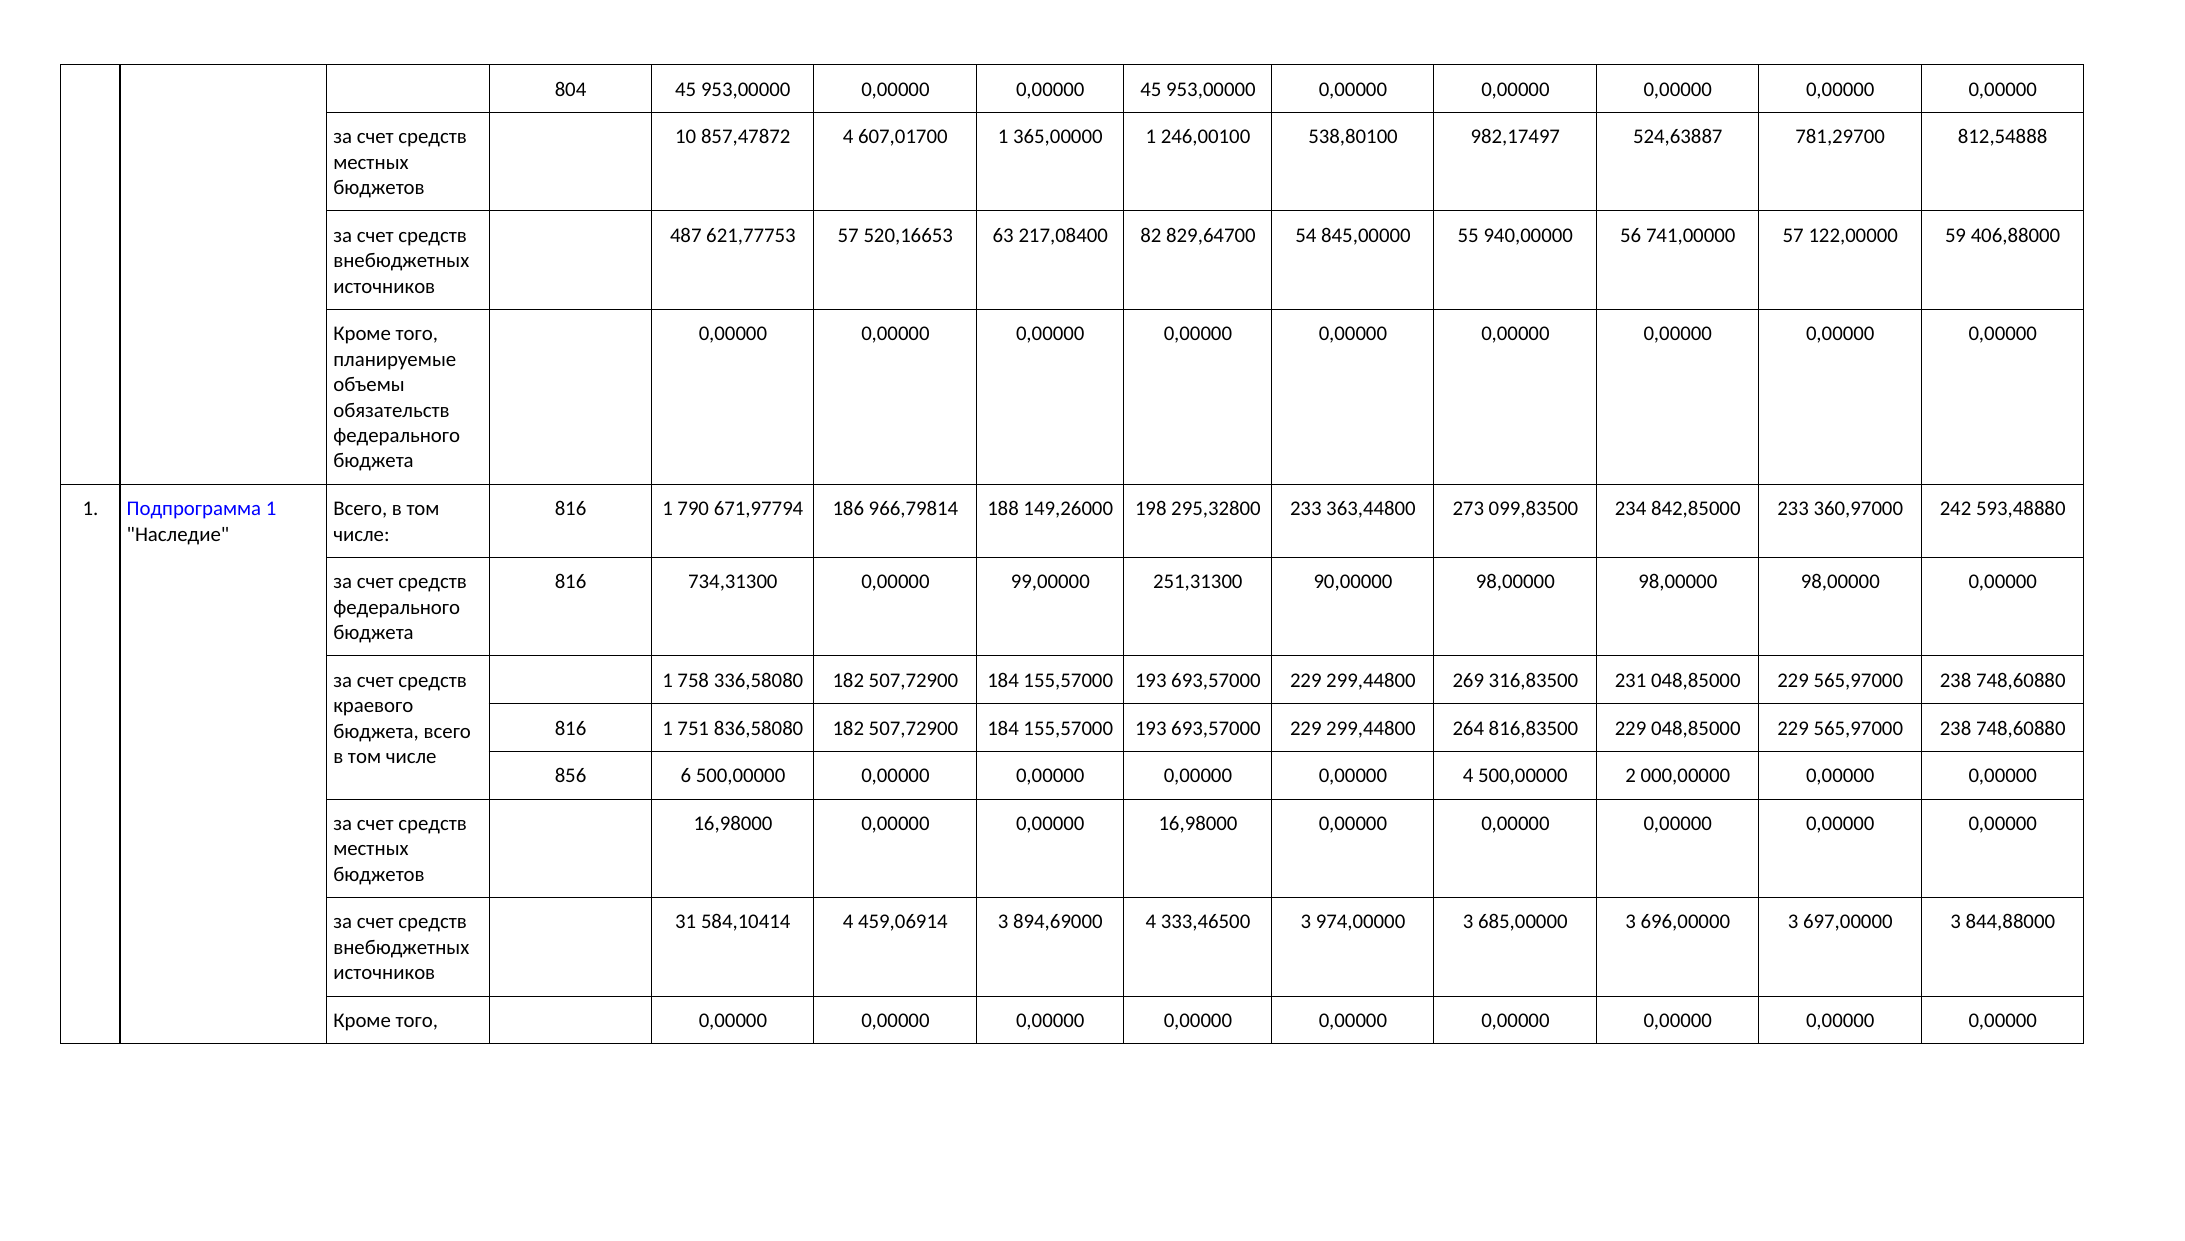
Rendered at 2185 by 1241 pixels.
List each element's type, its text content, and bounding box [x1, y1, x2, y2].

table_cell 0,00000 [1922, 752, 2083, 798]
table_cell 56 741,00000 [1597, 211, 1758, 309]
table_cell 0,00000 [1124, 752, 1271, 798]
table_cell 229 048,85000 [1597, 704, 1758, 751]
table_cell 0,00000 [977, 997, 1123, 1043]
table_cell 182 507,72900 [814, 704, 976, 751]
table_cell 184 155,57000 [977, 704, 1123, 751]
table_cell 264 816,83500 [1434, 704, 1596, 751]
table_cell 233 360,97000 [1759, 485, 1921, 557]
table_cell 0,00000 [814, 65, 976, 112]
table_cell 816 [490, 558, 651, 655]
table_cell 0,00000 [814, 752, 976, 798]
table_cell [490, 800, 651, 897]
table_cell 59 406,88000 [1922, 211, 2083, 309]
table_cell 55 940,00000 [1434, 211, 1596, 309]
table_cell за счет средств внебюджетных источников [327, 211, 489, 309]
table_cell 812,54888 [1922, 113, 2083, 210]
table_cell 229 565,97000 [1759, 704, 1921, 751]
table_cell 234 842,85000 [1597, 485, 1758, 557]
table_cell 0,00000 [1759, 800, 1921, 897]
table_cell 184 155,57000 [977, 656, 1123, 703]
table_cell 193 693,57000 [1124, 704, 1271, 751]
table_cell 0,00000 [1922, 800, 2083, 897]
table_cell 0,00000 [1922, 310, 2083, 484]
table_cell [490, 113, 651, 210]
table_cell 3 696,00000 [1597, 898, 1758, 996]
table_cell 99,00000 [977, 558, 1123, 655]
table_cell 188 149,26000 [977, 485, 1123, 557]
table_cell 0,00000 [1434, 800, 1596, 897]
table_cell 0,00000 [814, 558, 976, 655]
table_cell за счет средств краевого бюджета, всего в том числе [327, 656, 489, 798]
table_cell за счет средств федерального бюджета [327, 558, 489, 655]
table_cell 231 048,85000 [1597, 656, 1758, 703]
table_cell за счет средств местных бюджетов [327, 113, 489, 210]
table_cell 0,00000 [1272, 65, 1433, 112]
table_cell [490, 656, 651, 703]
table_cell 193 693,57000 [1124, 656, 1271, 703]
table_cell 31 584,10414 [652, 898, 813, 996]
table_cell 198 295,32800 [1124, 485, 1271, 557]
table_cell 0,00000 [1434, 65, 1596, 112]
table_cell 251,31300 [1124, 558, 1271, 655]
table_cell 0,00000 [977, 800, 1123, 897]
table_cell 98,00000 [1759, 558, 1921, 655]
table_cell 816 [490, 485, 651, 557]
table_cell Кроме того, планируемые объемы обязательств федерального бюджета [327, 310, 489, 484]
table_cell 229 299,44800 [1272, 704, 1433, 751]
table_cell 982,17497 [1434, 113, 1596, 210]
table_cell Подпрограмма 1 "Наследие" [121, 485, 326, 1043]
table_cell 54 845,00000 [1272, 211, 1433, 309]
table_cell 524,63887 [1597, 113, 1758, 210]
table_cell 57 122,00000 [1759, 211, 1921, 309]
table_cell 3 844,88000 [1922, 898, 2083, 996]
table_cell 63 217,08400 [977, 211, 1123, 309]
table_cell [490, 997, 651, 1043]
table_cell 0,00000 [1272, 800, 1433, 897]
table_cell 0,00000 [1759, 65, 1921, 112]
table_cell 16,98000 [652, 800, 813, 897]
table_cell 233 363,44800 [1272, 485, 1433, 557]
table_cell 816 [490, 704, 651, 751]
table_cell 4 500,00000 [1434, 752, 1596, 798]
table_cell 0,00000 [1597, 800, 1758, 897]
table_cell 242 593,48880 [1922, 485, 2083, 557]
table_cell 0,00000 [814, 310, 976, 484]
table_cell 0,00000 [1922, 65, 2083, 112]
table_cell 0,00000 [1272, 997, 1433, 1043]
table_cell 0,00000 [1434, 997, 1596, 1043]
table_cell 0,00000 [1759, 997, 1921, 1043]
table_cell 1 246,00100 [1124, 113, 1271, 210]
table_cell 182 507,72900 [814, 656, 976, 703]
table_cell 3 894,69000 [977, 898, 1123, 996]
table_cell 186 966,79814 [814, 485, 976, 557]
table_cell 0,00000 [1124, 310, 1271, 484]
table_cell 82 829,64700 [1124, 211, 1271, 309]
table_cell 98,00000 [1597, 558, 1758, 655]
table_cell 0,00000 [1597, 65, 1758, 112]
table_cell 0,00000 [1272, 310, 1433, 484]
table_cell 229 299,44800 [1272, 656, 1433, 703]
table_cell 238 748,60880 [1922, 704, 2083, 751]
table_cell 6 500,00000 [652, 752, 813, 798]
table_cell 0,00000 [1272, 752, 1433, 798]
table_cell 1. [61, 485, 119, 1043]
table_cell 4 459,06914 [814, 898, 976, 996]
table_cell 0,00000 [652, 310, 813, 484]
table_cell 0,00000 [1597, 997, 1758, 1043]
table_cell 90,00000 [1272, 558, 1433, 655]
table_cell 1 751 836,58080 [652, 704, 813, 751]
table_cell 1 758 336,58080 [652, 656, 813, 703]
table_cell 10 857,47872 [652, 113, 813, 210]
table_cell 0,00000 [977, 65, 1123, 112]
table_cell 0,00000 [814, 997, 976, 1043]
table_cell 0,00000 [652, 997, 813, 1043]
table_cell 0,00000 [1922, 997, 2083, 1043]
table_cell 856 [490, 752, 651, 798]
table_cell 238 748,60880 [1922, 656, 2083, 703]
table_cell 0,00000 [1434, 310, 1596, 484]
table_cell 1 790 671,97794 [652, 485, 813, 557]
table_cell за счет средств местных бюджетов [327, 800, 489, 897]
table_cell 98,00000 [1434, 558, 1596, 655]
table_cell 57 520,16653 [814, 211, 976, 309]
table_cell 0,00000 [1597, 310, 1758, 484]
table_cell 0,00000 [1124, 997, 1271, 1043]
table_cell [327, 997, 489, 1043]
table_cell 487 621,77753 [652, 211, 813, 309]
table_cell 538,80100 [1272, 113, 1433, 210]
table_cell 0,00000 [977, 752, 1123, 798]
table_cell Всего, в том числе: [327, 485, 489, 557]
table_cell 16,98000 [1124, 800, 1271, 897]
table_cell 45 953,00000 [652, 65, 813, 112]
table_cell 2 000,00000 [1597, 752, 1758, 798]
table_cell 0,00000 [814, 800, 976, 897]
table_cell 0,00000 [1759, 752, 1921, 798]
table_cell 273 099,83500 [1434, 485, 1596, 557]
table_cell 45 953,00000 [1124, 65, 1271, 112]
table_cell 781,29700 [1759, 113, 1921, 210]
table_cell за счет средств внебюджетных источников [327, 898, 489, 996]
table_cell 4 333,46500 [1124, 898, 1271, 996]
table_cell 1 365,00000 [977, 113, 1123, 210]
table_cell 229 565,97000 [1759, 656, 1921, 703]
table_cell 0,00000 [1759, 310, 1921, 484]
table_cell 804 [490, 65, 651, 112]
table_cell 4 607,01700 [814, 113, 976, 210]
table_cell [490, 211, 651, 309]
table_cell [490, 898, 651, 996]
table_cell 3 697,00000 [1759, 898, 1921, 996]
table_cell [490, 310, 651, 484]
table_cell 0,00000 [1922, 558, 2083, 655]
table_cell 269 316,83500 [1434, 656, 1596, 703]
table_cell 734,31300 [652, 558, 813, 655]
table_cell 3 974,00000 [1272, 898, 1433, 996]
table_cell 0,00000 [977, 310, 1123, 484]
table_cell 3 685,00000 [1434, 898, 1596, 996]
